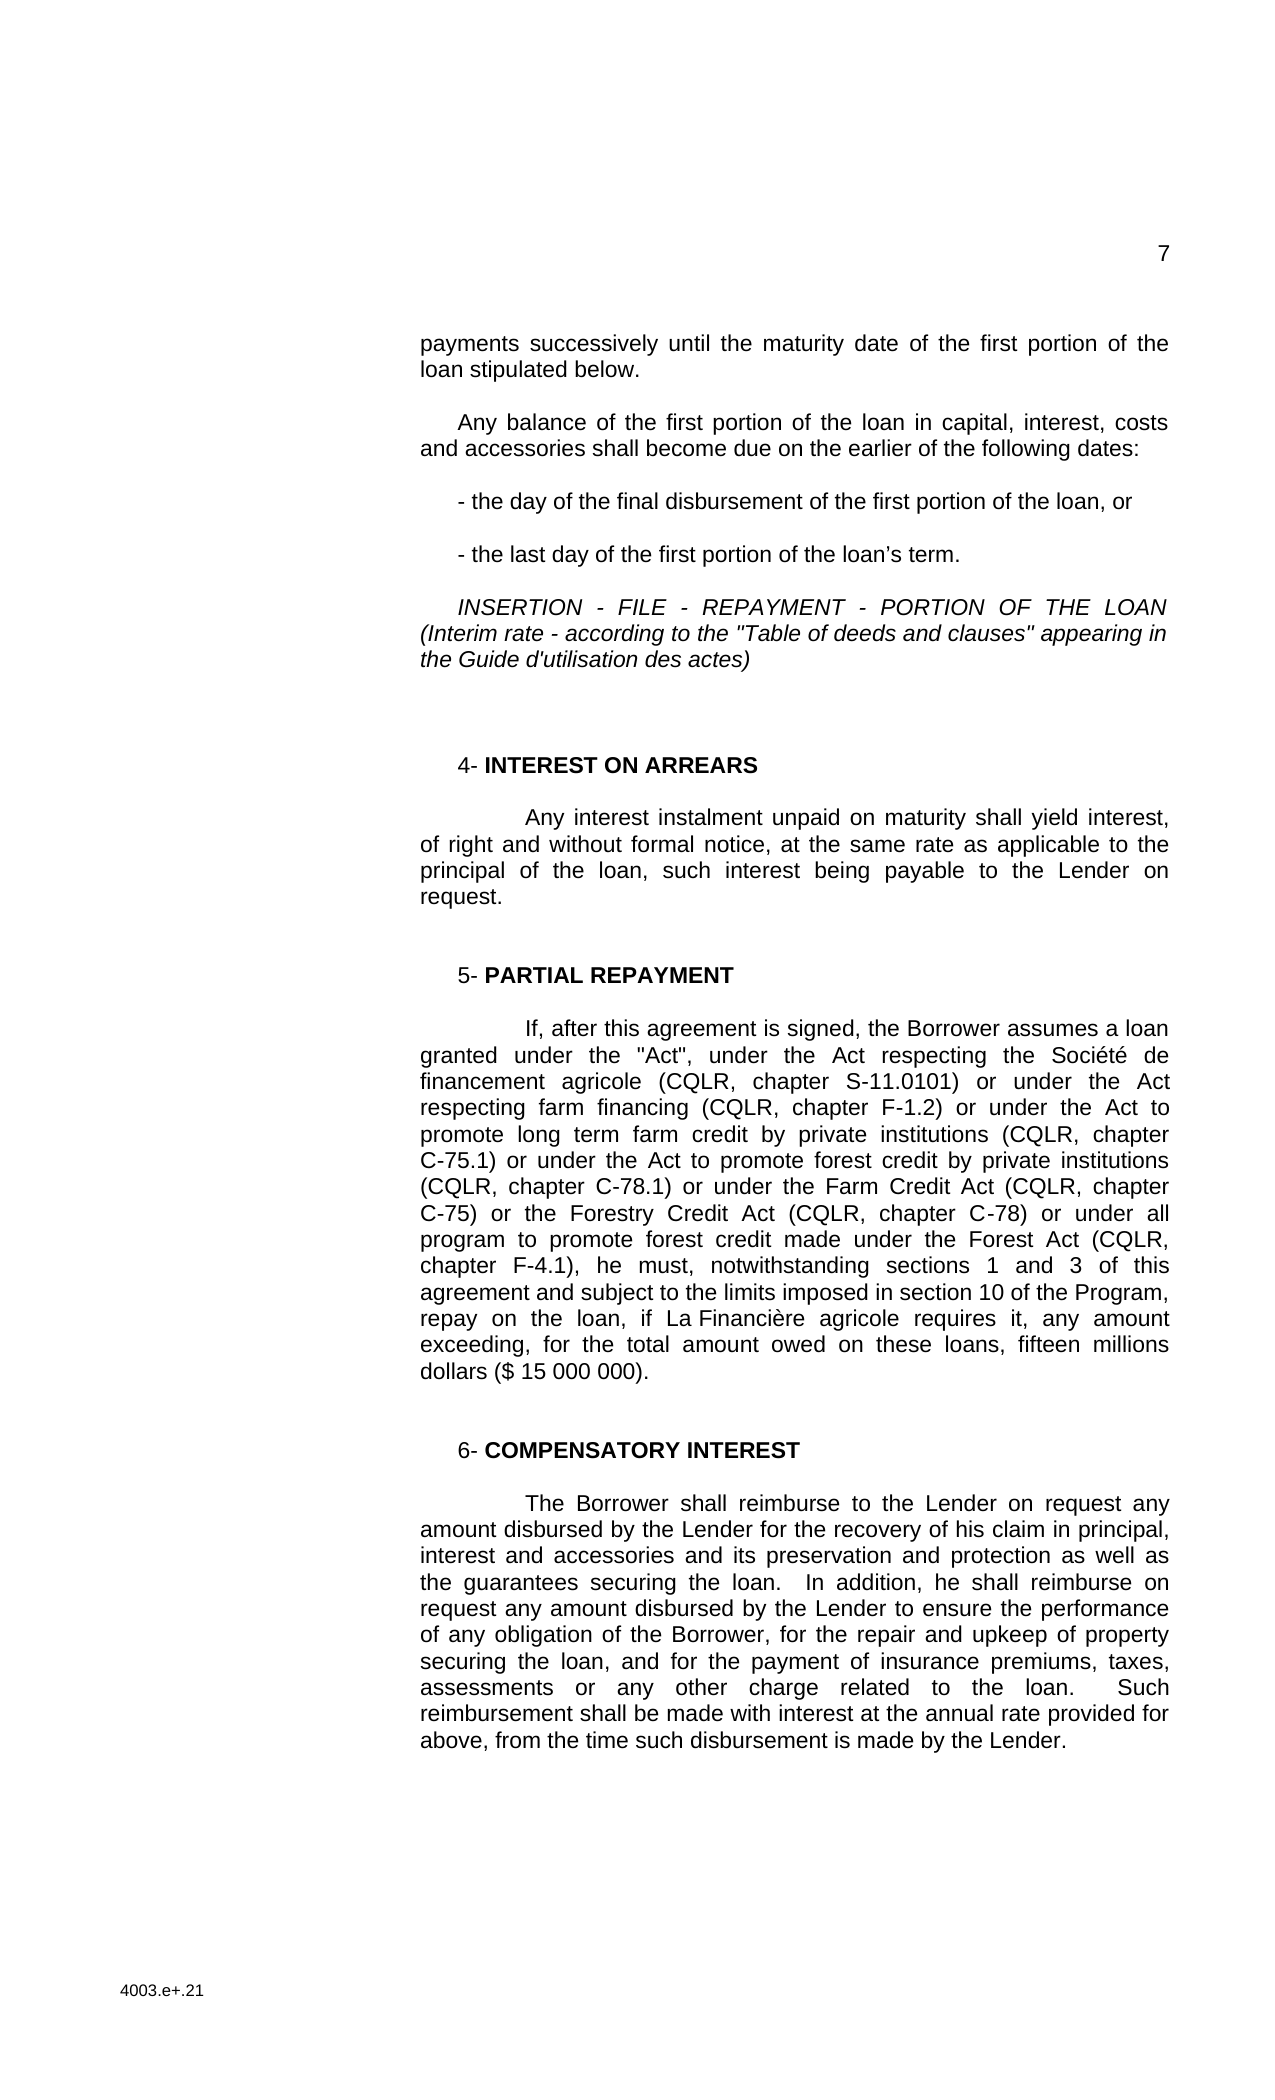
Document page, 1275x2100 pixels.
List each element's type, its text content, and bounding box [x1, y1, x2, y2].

text If, after this agreement is signed, the Borrower assumes a loan granted under the "Act", under the Act respecting the Société de financement agricole (CQLR, chapter S-11.0101) or under the Act respecting farm financing (CQLR, chapter F-1.2) or under the Act to promote long term farm credit by private institutions (CQLR, chapter C-75.1) or under the Act to promote forest credit by private institutions (CQLR, chapter C-78.1) or under the Farm Credit Act (CQLR, chapter C-75) or the Forestry Credit Act (CQLR, chapter C-78) or under all program to promote forest credit made under the Forest Act (CQLR, chapter F-4.1), he must, notwithstanding sections 1 and 3 of this agreement and subject to the limits imposed in section 10 of the Program, repay on the loan, if La Financière agricole requires it, any amount exceeding, for the total amount owed on these loans, fifteen millions dollars ($ 15 000 000). [420, 1015, 1170, 1384]
text 5- PARTIAL REPAYMENT [420, 962, 1170, 989]
text - the day of the final disbursement of the first portion of the loan, or [420, 488, 1170, 514]
text - the last day of the first portion of the loan’s term. [420, 541, 1170, 567]
text 4- INTEREST ON ARREARS [420, 752, 1170, 778]
text Any balance of the first portion of the loan in capital, interest, costs and accessories shall become due on the earlier of the following dates: [420, 409, 1170, 462]
text 6- COMPENSATORY INTEREST [420, 1437, 1170, 1463]
text The Borrower shall reimburse to the Lender on request any amount disbursed by the Lender for the recovery of his claim in principal, interest and accessories and its preservation and protection as well as the guarantees securing the loan. In addition, he shall reimburse on request any amount disbursed by the Lender to ensure the performance of any obligation of the Borrower, for the repair and upkeep of property securing the loan, and for the payment of insurance premiums, taxes, assessments or any other charge related to the loan. Such reimbursement shall be made with interest at the annual rate provided for above, from the time such disbursement is made by the Lender. [420, 1489, 1170, 1753]
text INSERTION - FILE - REPAYMENT - PORTION OF THE LOAN (Interim rate - according to the "Table of deeds and clauses" appearing in the Guide d'utilisation des actes) [420, 593, 1170, 673]
text Any interest instalment unpaid on maturity shall yield interest, of right and without formal notice, at the same rate as applicable to the principal of the loan, such interest being payable to the Lender on request. [420, 804, 1170, 910]
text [420, 330, 1170, 383]
